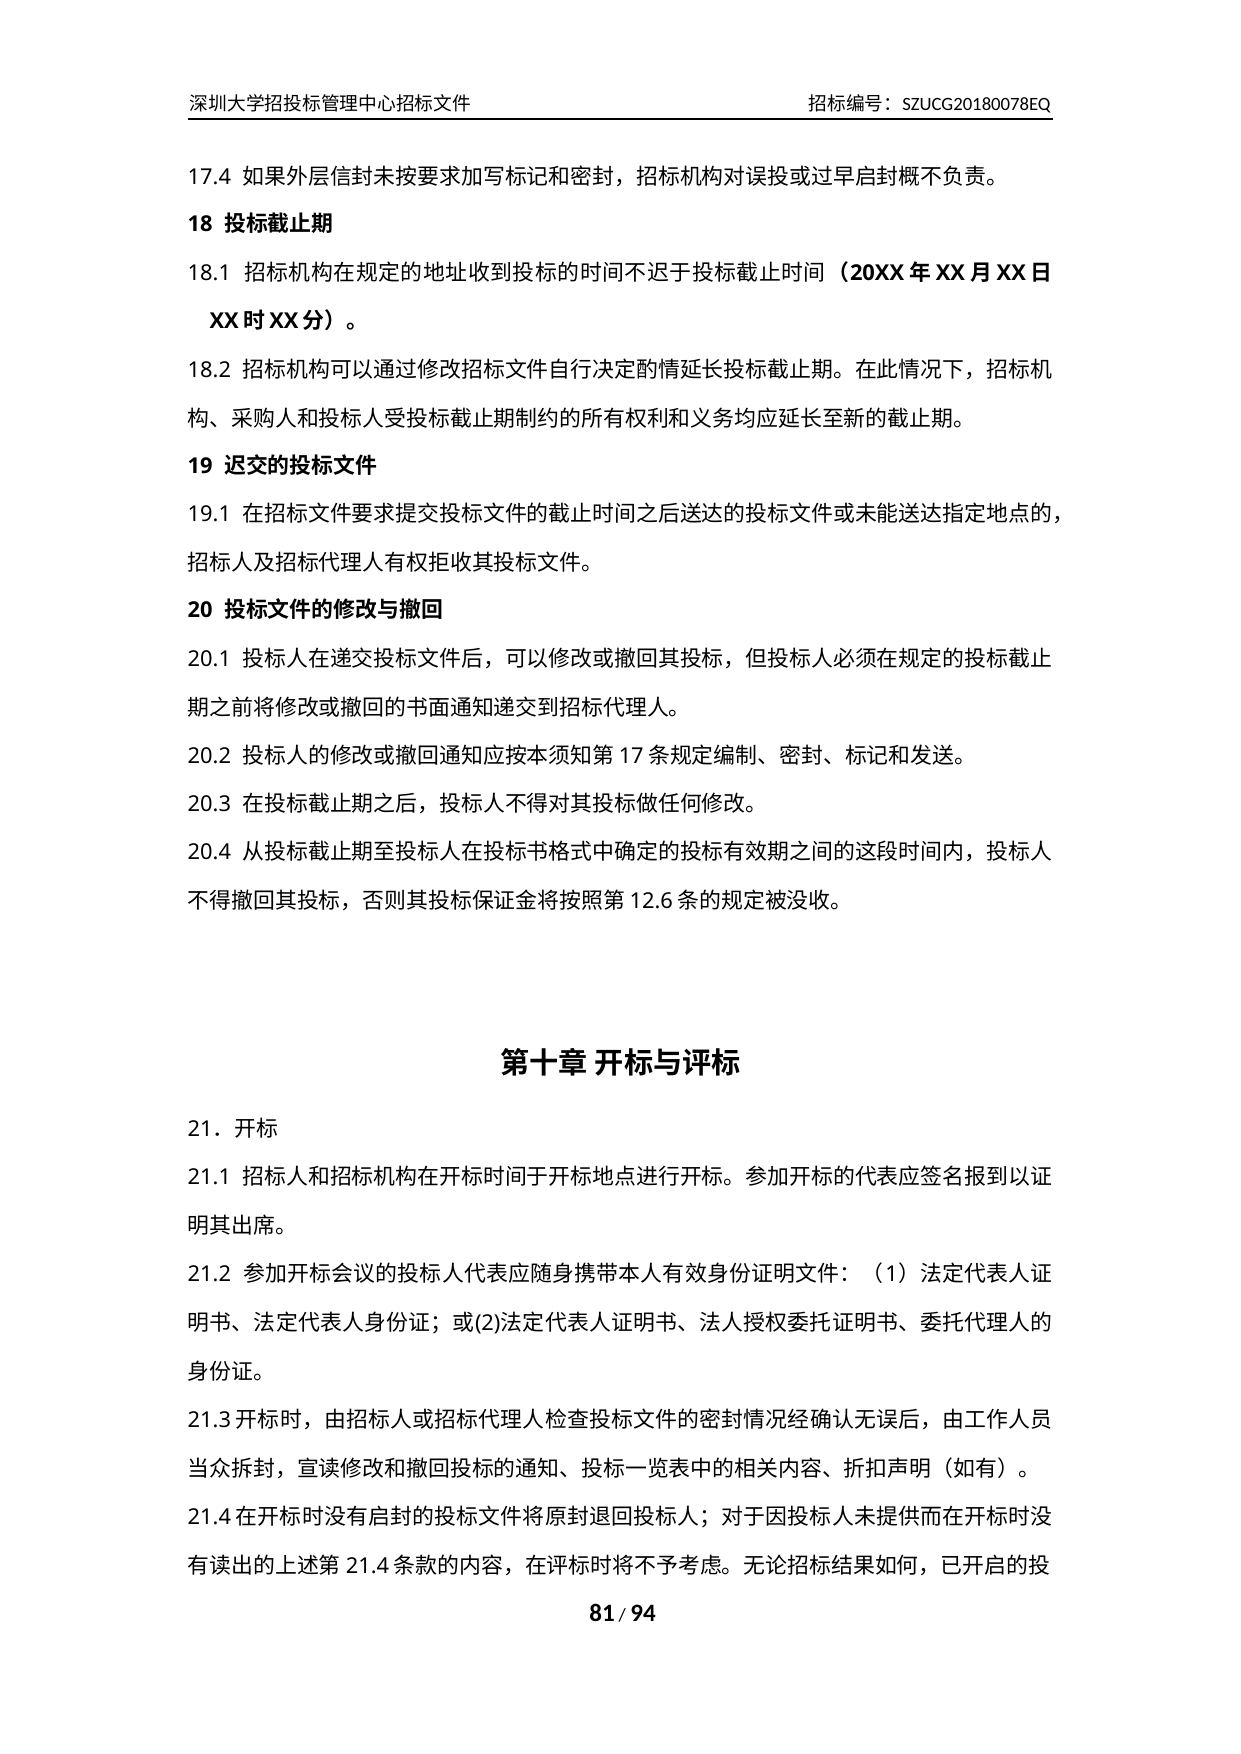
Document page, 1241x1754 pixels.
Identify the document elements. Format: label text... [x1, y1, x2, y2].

text 21.2 参加开标会议的投标人代表应随身携带本人有效身份证明文件：（1）法定代表人证明书、法定代表人身份证；或(2)法定代表人证明书、法人授权委托证明书、委托代理人的身份证。 [187, 1256, 1053, 1386]
text 20.4 从投标截止期至投标人在投标书格式中确定的投标有效期之间的这段时间内，投标人不得撤回其投标，否则其投标保证金将按照第12.6条的规定被没收。 [187, 834, 1053, 915]
text 20.2 投标人的修改或撤回通知应按本须知第17条规定编制、密封、标记和发送。 [187, 737, 1053, 770]
text 18.1 招标机构在规定的地址收到投标的时间不迟于投标截止时间（20XX年XX月XX日XX时XX分）。 [187, 254, 1053, 336]
text 18.2 招标机构可以通过修改招标文件自行决定酌情延长投标截止期。在此情况下，招标机构、采购人和投标人受投标截止期制约的所有权利和义务均应延长至新的截止期。 [187, 351, 1053, 433]
text 18 投标截止期 [187, 207, 1053, 239]
subtitle 第十章 开标与评标 [187, 1029, 1053, 1094]
text 20 投标文件的修改与撤回 [187, 593, 1053, 625]
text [187, 1499, 1053, 1580]
text 21.3开标时，由招标人或招标代理人检查投标文件的密封情况经确认无误后，由工作人员当众拆封，宣读修改和撤回投标的通知、投标一览表中的相关内容、折扣声明（如有）。 [187, 1402, 1053, 1483]
text 17.4 如果外层信封未按要求加写标记和密封，招标机构对误投或过早启封概不负责。 [187, 158, 1053, 191]
text 21.1 招标人和招标机构在开标时间于开标地点进行开标。参加开标的代表应签名报到以证明其出席。 [187, 1159, 1053, 1240]
text 19 迟交的投标文件 [187, 448, 1053, 481]
text 20.3 在投标截止期之后，投标人不得对其投标做任何修改。 [187, 786, 1053, 818]
text 20.1 投标人在递交投标文件后，可以修改或撤回其投标，但投标人必须在规定的投标截止期之前将修改或撤回的书面通知递交到招标代理人。 [187, 640, 1053, 722]
text 19.1 在招标文件要求提交投标文件的截止时间之后送达的投标文件或未能送达指定地点的，招标人及招标代理人有权拒收其投标文件。 [187, 496, 1053, 577]
text 21．开标 [187, 1111, 1053, 1143]
